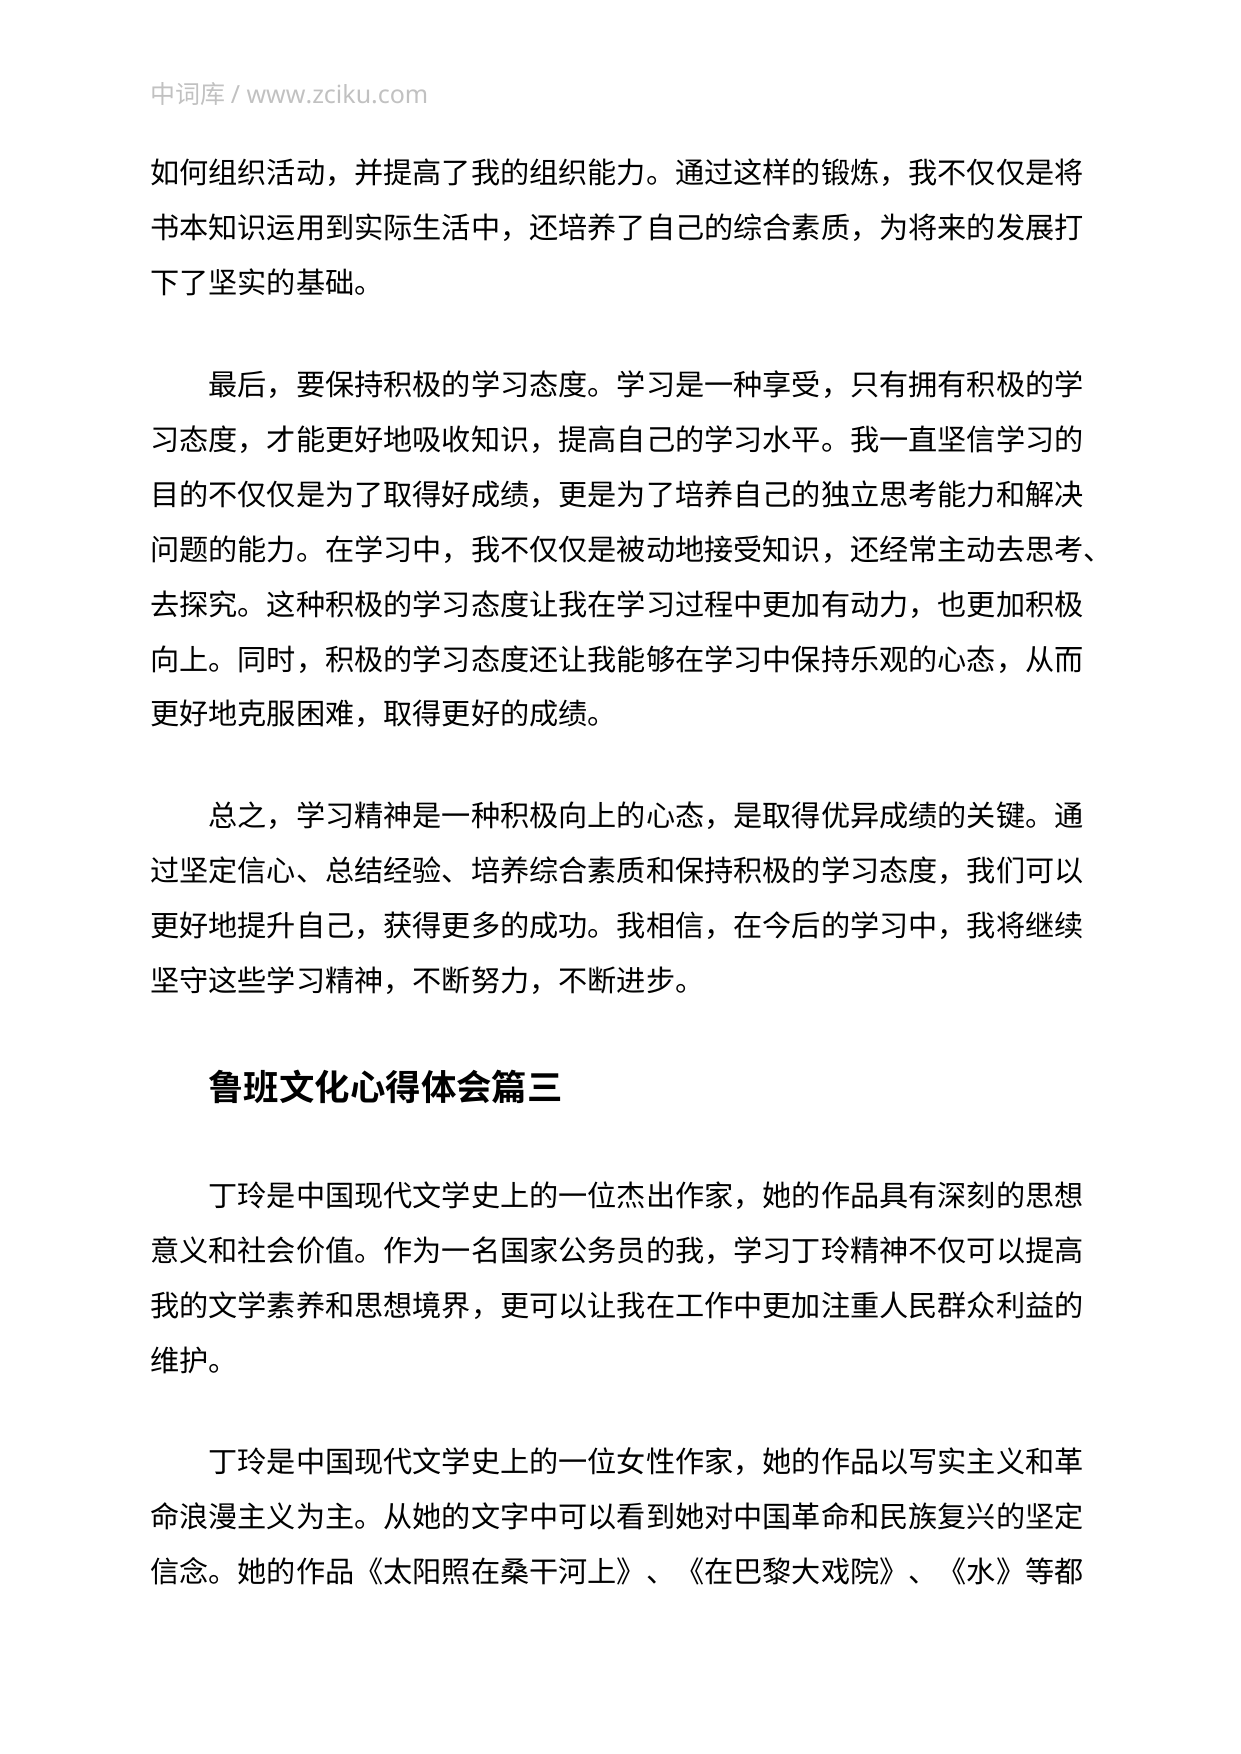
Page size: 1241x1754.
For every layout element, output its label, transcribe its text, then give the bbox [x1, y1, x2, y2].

text 鲁班文化心得体会篇三 [150, 1059, 1090, 1110]
text 总之，学习精神是一种积极向上的心态，是取得优异成绩的关键。通过坚定信心、总结经验、培养综合素质和保持积极的学习态度，我们可以更好地提升自己，获得更多的成功。我相信，在今后的学习中，我将继续坚守这些学习精神，不断努力，不断进步。 [150, 793, 1090, 1000]
text 最后，要保持积极的学习态度。学习是一种享受，只有拥有积极的学习态度，才能更好地吸收知识，提高自己的学习水平。我一直坚信学习的目的不仅仅是为了取得好成绩，更是为了培养自己的独立思考能力和解决问题的能力。在学习中，我不仅仅是被动地接受知识，还经常主动去思考、去探究。这种积极的学习态度让我在学习过程中更加有动力，也更加积极向上。同时，积极的学习态度还让我能够在学习中保持乐观的心态，从而更好地克服困难，取得更好的成绩。 [150, 362, 1090, 733]
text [150, 1439, 1090, 1591]
text 丁玲是中国现代文学史上的一位杰出作家，她的作品具有深刻的思想意义和社会价值。作为一名国家公务员的我，学习丁玲精神不仅可以提高我的文学素养和思想境界，更可以让我在工作中更加注重人民群众利益的维护。 [150, 1173, 1090, 1379]
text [150, 150, 1090, 302]
